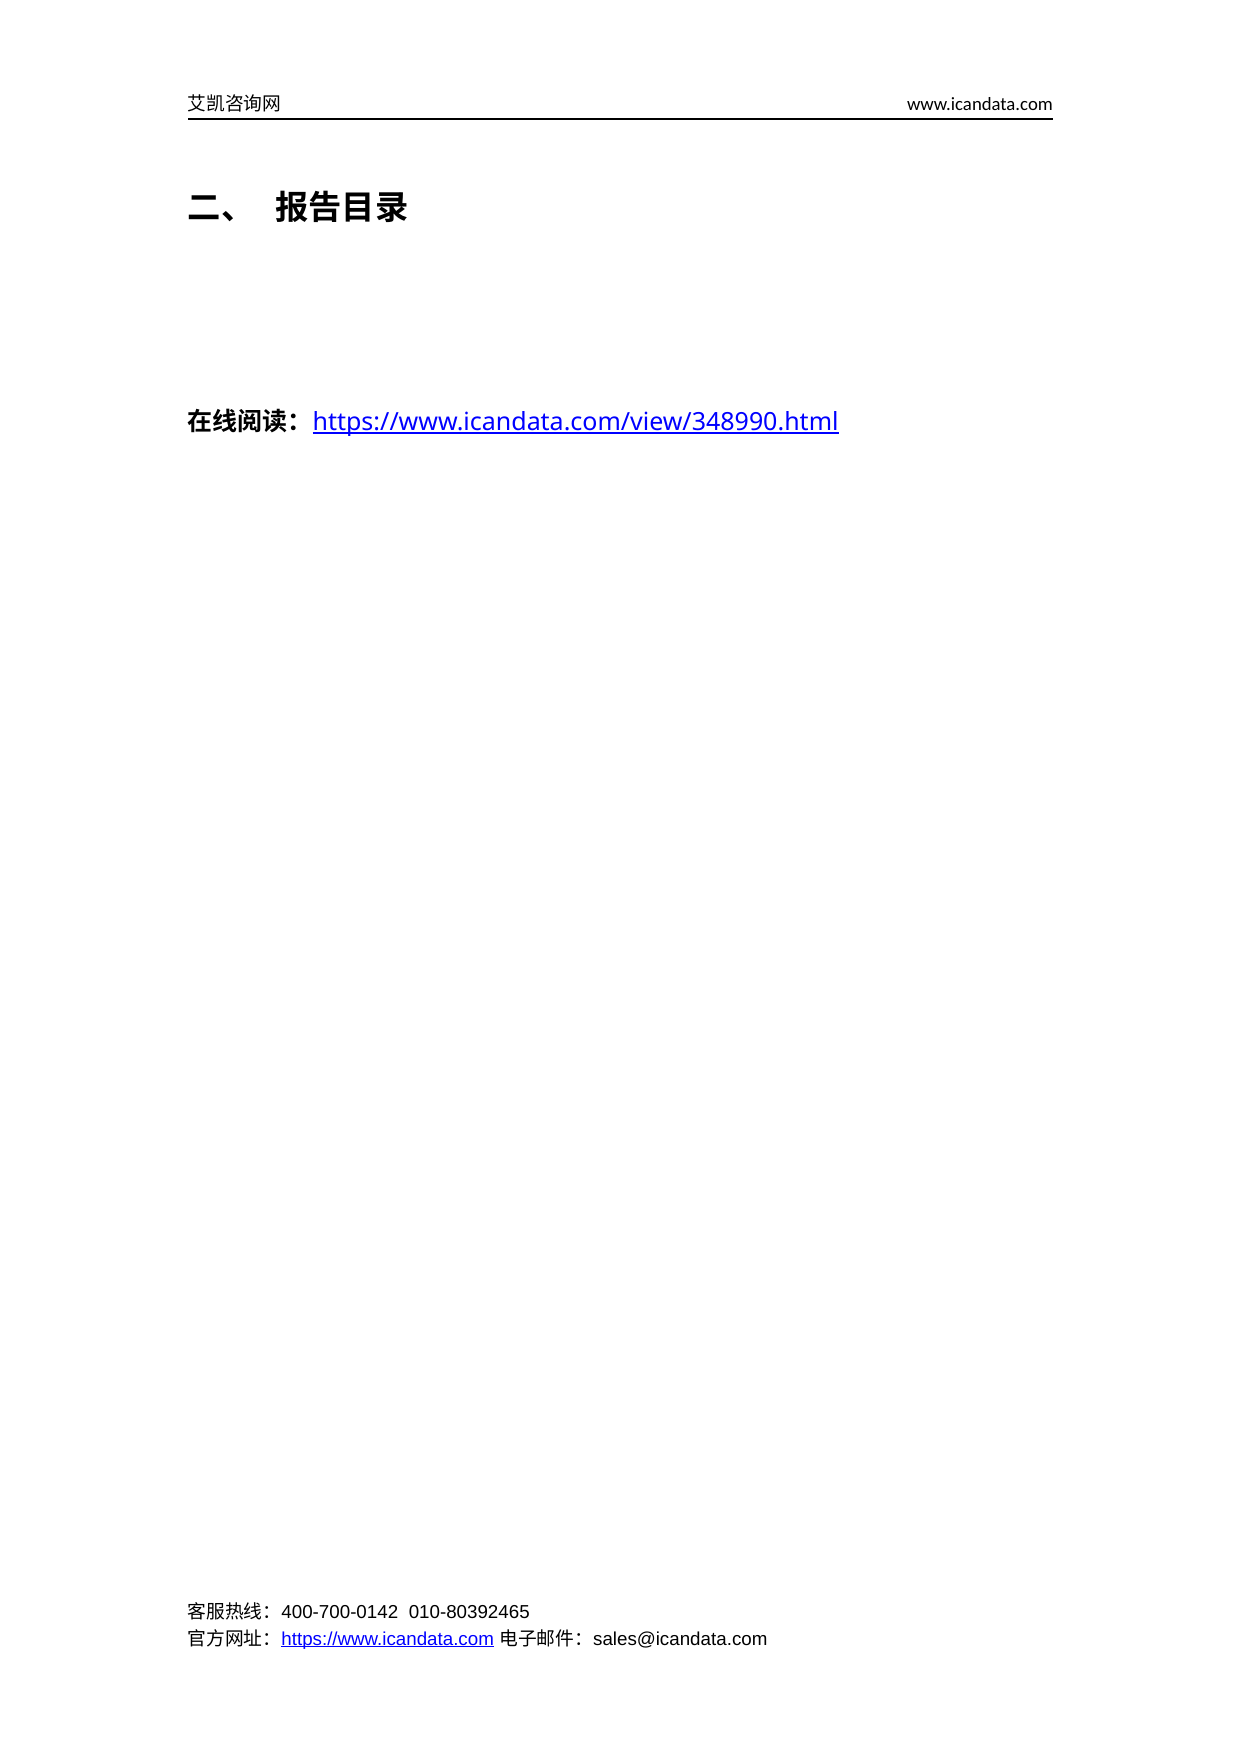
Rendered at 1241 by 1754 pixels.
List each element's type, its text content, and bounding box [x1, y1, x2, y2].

text 在线阅读：https://www.icandata.com/view/348990.html [187, 387, 1053, 452]
subtitle 报告目录 [187, 172, 1053, 237]
